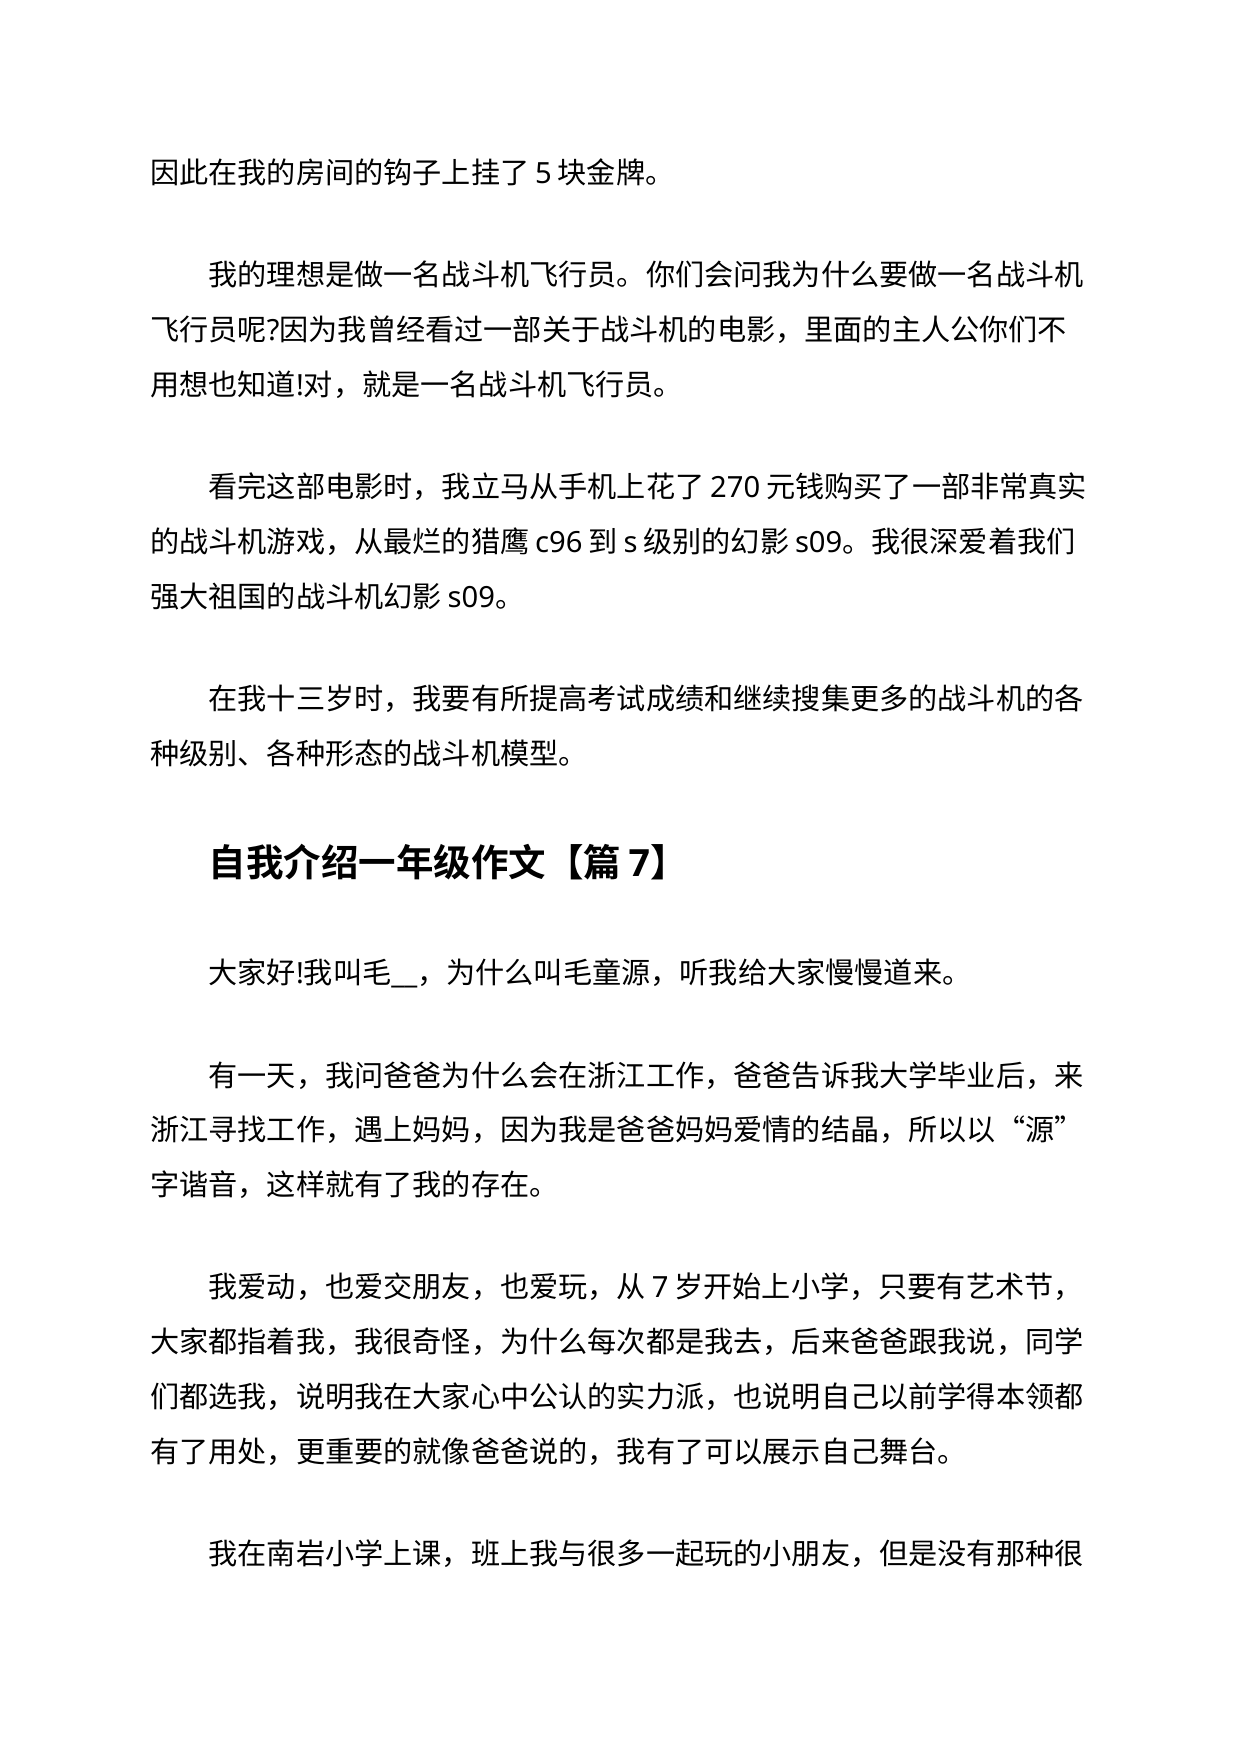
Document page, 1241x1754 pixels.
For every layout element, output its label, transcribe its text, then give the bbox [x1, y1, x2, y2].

text 看完这部电影时，我立马从手机上花了270元钱购买了一部非常真实的战斗机游戏，从最烂的猎鹰c96到s级别的幻影s09。我很深爱着我们强大祖国的战斗机幻影s09。 [150, 464, 1090, 616]
text 我的理想是做一名战斗机飞行员。你们会问我为什么要做一名战斗机飞行员呢?因为我曾经看过一部关于战斗机的电影，里面的主人公你们不用想也知道!对，就是一名战斗机飞行员。 [150, 252, 1090, 404]
text 我爱动，也爱交朋友，也爱玩，从7岁开始上小学，只要有艺术节，大家都指着我，我很奇怪，为什么每次都是我去，后来爸爸跟我说，同学们都选我，说明我在大家心中公认的实力派，也说明自己以前学得本领都有了用处，更重要的就像爸爸说的，我有了可以展示自己舞台。 [150, 1264, 1090, 1471]
text 有一天，我问爸爸为什么会在浙江工作，爸爸告诉我大学毕业后，来浙江寻找工作，遇上妈妈，因为我是爸爸妈妈爱情的结晶，所以以“源”字谐音，这样就有了我的存在。 [150, 1052, 1090, 1204]
text 在我十三岁时，我要有所提高考试成绩和继续搜集更多的战斗机的各种级别、各种形态的战斗机模型。 [150, 676, 1090, 773]
text 自我介绍一年级作文【篇7】 [150, 832, 1090, 887]
text 大家好!我叫毛__，为什么叫毛童源，听我给大家慢慢道来。 [150, 950, 1090, 992]
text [150, 1530, 1090, 1572]
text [150, 150, 1090, 192]
